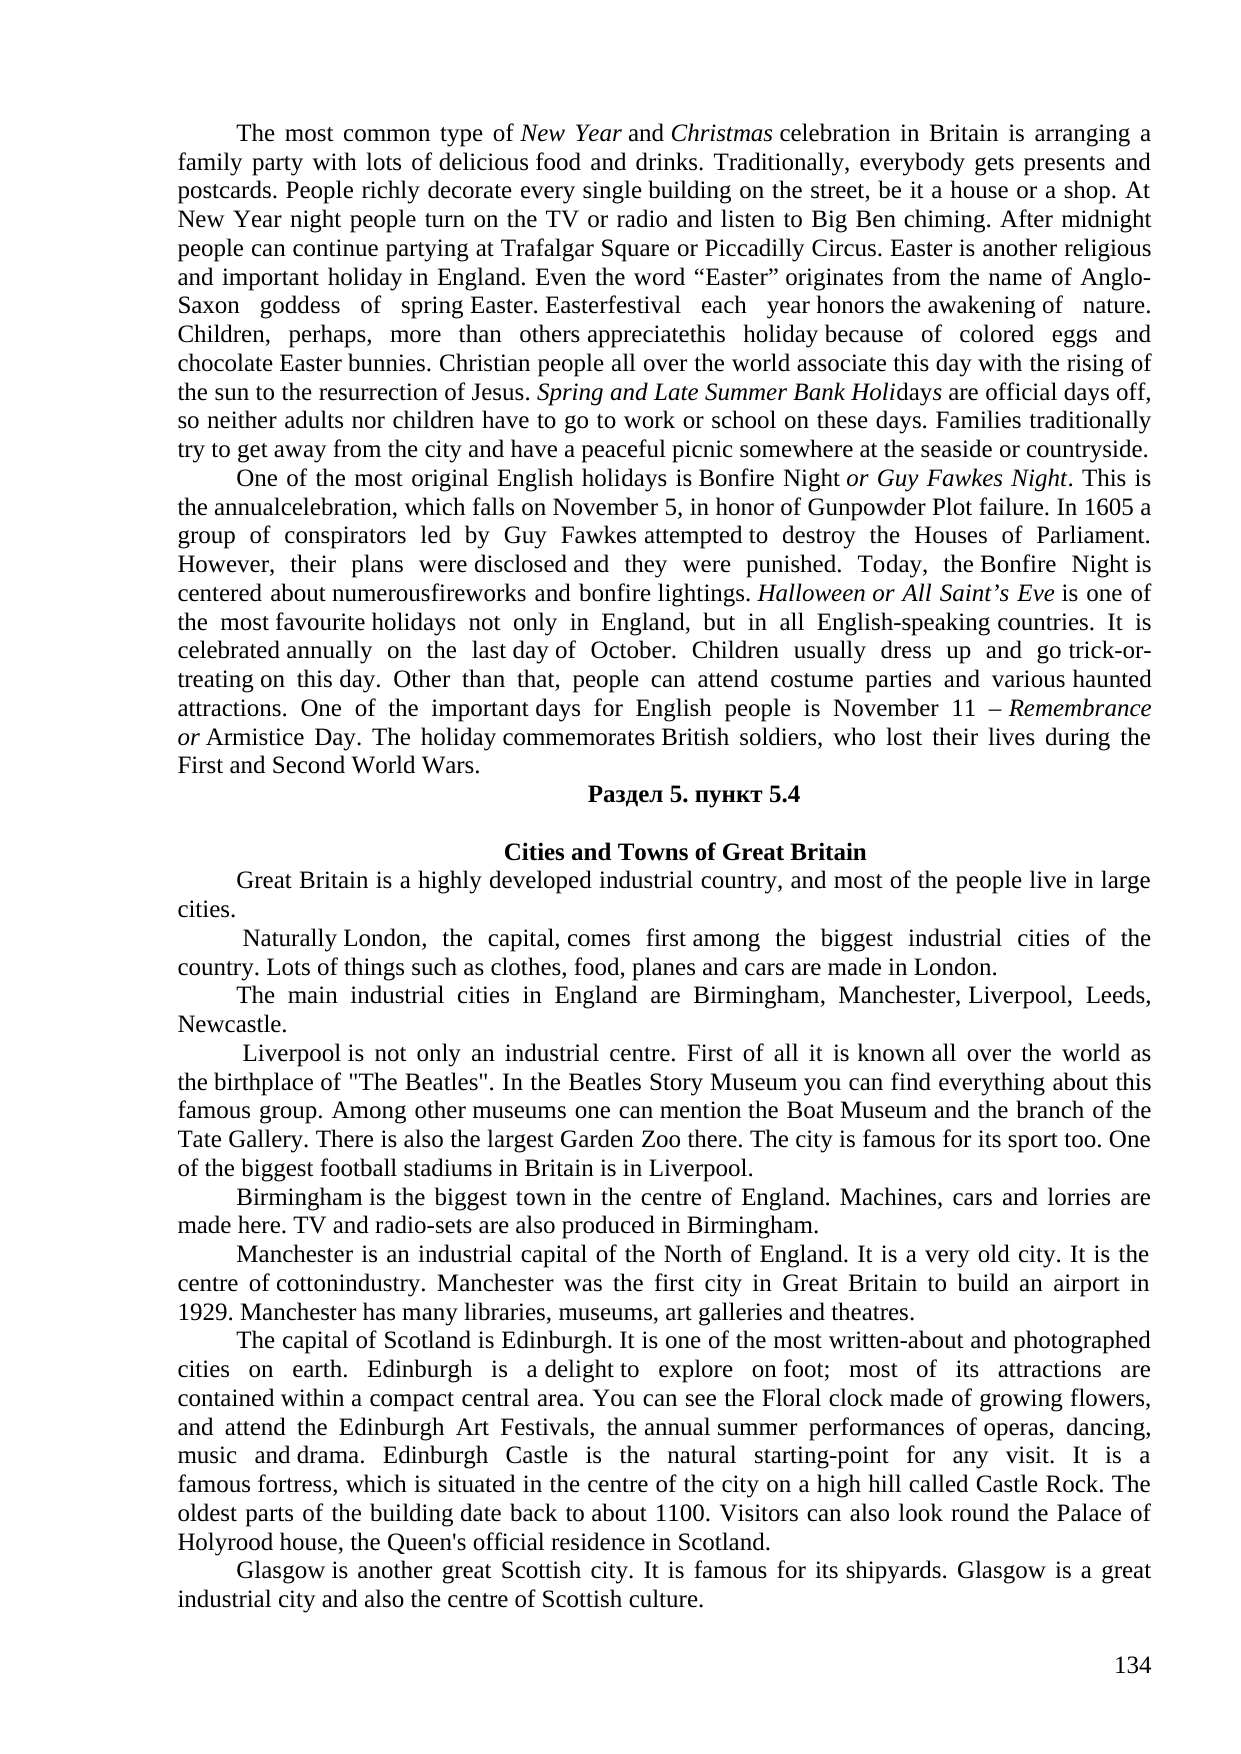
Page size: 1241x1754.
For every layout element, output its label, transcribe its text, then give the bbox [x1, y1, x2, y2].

subtitle Cities and Towns of Great Britain [177, 837, 1152, 866]
text The most common type of New Year and Christmas celebration in Britain is arranging a family party with lots of delicious food and drinks. Traditionally, everybody gets presents and postcards. People richly decorate every single building on the street, be it a house or a shop. At New Year night people turn on the TV or radio and listen to Big Ben chiming. After midnight people can continue partying at Trafalgar Square or Piccadilly Circus. Easter is another religious and important holiday in England. Even the word “Easter” originates from the name of Anglo-Saxon goddess of spring Easter. Easterfestival each year honors the awakening of nature. Children, perhaps, more than others appreciatethis holiday because of colored eggs and chocolate Easter bunnies. Christian people all over the world associate this day with the rising of the sun to the resurrection of Jesus. Spring and Late Summer Bank Holidays are official days off, so neither adults nor children have to go to work or school on these days. Families traditionally try to get away from the city and have a peaceful picnic somewhere at the seaside or countryside. [177, 118, 1152, 463]
text Glasgow is another great Scottish city. It is famous for its shipyards. Glasgow is a great industrial city and also the centre of Scottish culture. [177, 1556, 1152, 1613]
text One of the most original English holidays is Bonfire Night or Guy Fawkes Night. This is the annualcelebration, which falls on November 5, in honor of Gunpowder Plot failure. In 1605 a group of conspirators led by Guy Fawkes attempted to destroy the Houses of Parliament. However, their plans were disclosed and they were punished. Today, the Bonfire Night is centered about numerousfireworks and bonfire lightings. Halloween or All Saint’s Eve is one of the most favourite holidays not only in England, but in all English-speaking countries. It is celebrated annually on the last day of October. Children usually dress up and go trick-or-treating on this day. Other than that, people can attend costume parties and various haunted attractions. One of the important days for English people is November 11 – Remembrance or Armistice Day. The holiday commemorates British soldiers, who lost their lives during the First and Second World Wars. [177, 463, 1152, 779]
text Manchester is an industrial capital of the North of England. It is a very old city. It is the centre of cottonindustry. Manchester was the first city in Great Britain to build an airport in 1929. Manchester has many libraries, museums, art galleries and theatres. [177, 1239, 1152, 1326]
text Liverpool is not only an industrial centre. First of all it is known all over the world as the birthplace of "The Beatles". In the Beatles Story Museum you can find everything about this famous group. Among other museums one can mention the Boat Museum and the branch of the Tate Gallery. There is also the largest Garden Zoo there. The city is famous for its sport too. One of the biggest football stadiums in Britain is in Liverpool. [177, 1038, 1152, 1182]
text The capital of Scotland is Edinburgh. It is one of the most written-about and photographed cities on earth. Edinburgh is a delight to explore on foot; most of its attractions are contained within a compact central area. You can see the Floral clock made of growing flowers, and attend the Edinburgh Art Festivals, the annual summer performances of operas, dancing, music and drama. Edinburgh Castle is the natural starting-point for any visit. It is a famous fortress, which is situated in the centre of the city on a high hill called Castle Rock. The oldest parts of the building date back to about 1100. Visitors can also look round the Palace of Holyrood house, the Queen's official residence in Scotland. [177, 1326, 1152, 1556]
text Birmingham is the biggest town in the centre of England. Machines, cars and lorries are made here. TV and radio-sets are also produced in Birmingham. [177, 1182, 1152, 1239]
text Great Britain is a highly developed industrial country, and most of the people live in large cities. [177, 866, 1152, 923]
text The main industrial cities in England are Birmingham, Manchester, Liverpool, Leeds, Newcastle. [177, 981, 1152, 1038]
text Раздел 5. пункт 5.4 [177, 779, 1152, 808]
text Naturally London, the capital, comes first among the biggest industrial cities of the country. Lots of things such as clothes, food, planes and cars are made in London. [177, 923, 1152, 981]
